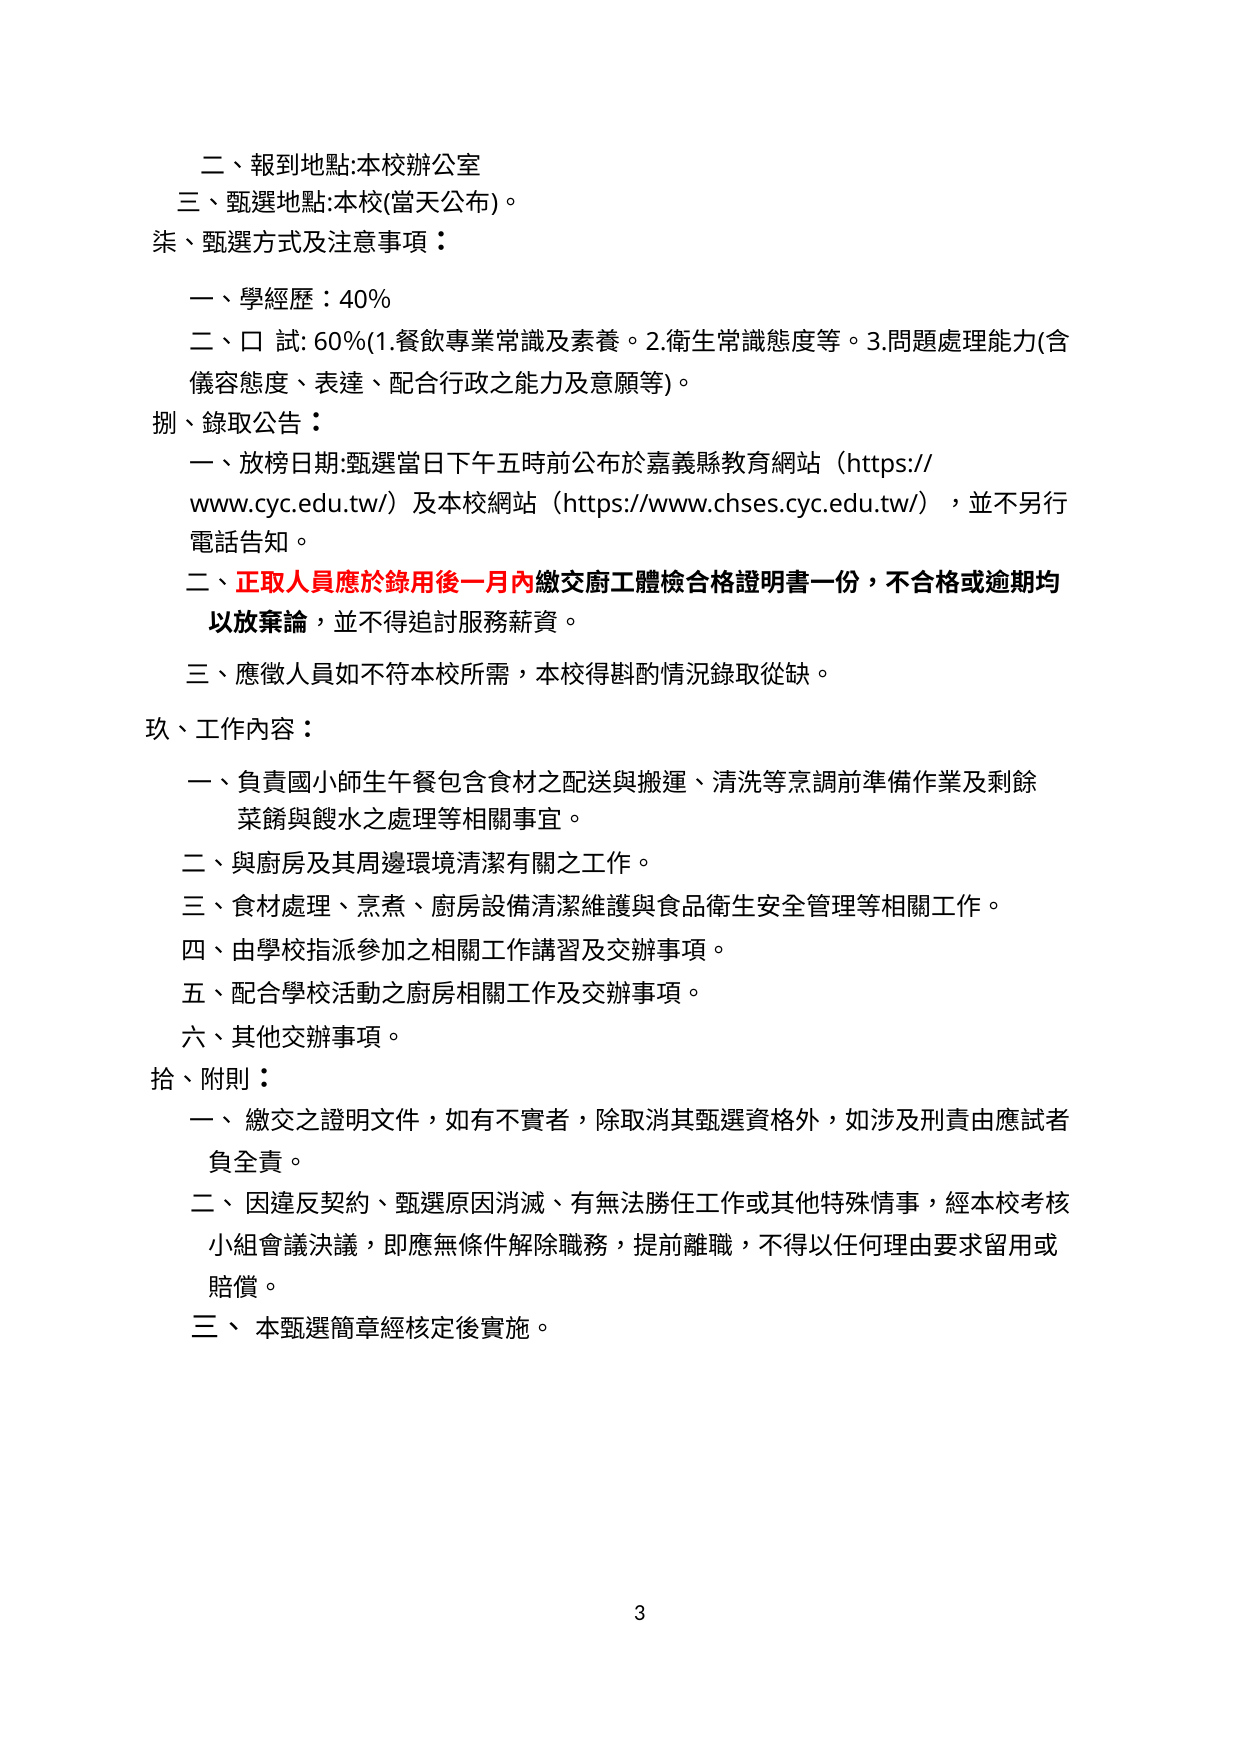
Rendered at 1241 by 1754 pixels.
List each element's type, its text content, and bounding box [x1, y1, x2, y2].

list 其他交辦事項。 [181, 1016, 789, 1054]
text 二、正取人員應於錄用後一月內繳交廚工體檢合格證明書一份，不合格或逾期均以放棄論，並不得追討服務薪資。 [185, 560, 1077, 639]
text 三、應徵人員如不符本校所需，本校得斟酌情況錄取從缺。 [185, 651, 1077, 691]
text 捌、錄取公告： [152, 400, 1067, 441]
text 三、食材處理、烹煮、廚房設備清潔維護與食品衛生安全管理等相關工作。 [181, 886, 1069, 923]
text 玖、工作內容： [139, 708, 1067, 746]
list 因違反契約、甄選原因消滅、有無法勝任工作或其他特殊情事，經本校考核小組會議決議，即應無條件解除職務，提前離職，不得以任何理由要求留用或賠償。 [190, 1179, 1077, 1304]
text 二、與廚房及其周邊環境清潔有關之工作。 [181, 842, 1040, 880]
text 拾、附則： [150, 1056, 1067, 1096]
text 二、報到地點:本校辦公室 [200, 146, 1064, 182]
list 繳交之證明文件，如有不實者，除取消其甄選資格外，如涉及刑責由應試者負全責。 [189, 1096, 1077, 1179]
text 五、配合學校活動之廚房相關工作及交辦事項。 [181, 973, 1069, 1010]
list 本甄選簡章經核定後實施。 [190, 1304, 1077, 1346]
text 柒、甄選方式及注意事項： [139, 218, 1022, 259]
text 二、口 試: 60％(1.餐飲專業常識及素養。2.衛生常識態度等。3.問題處理能力(含儀容態度、表達、配合行政之能力及意願等)。 [189, 317, 1077, 400]
text 四、由學校指派參加之相關工作講習及交辦事項。 [181, 929, 1069, 967]
text 三、甄選地點:本校(當天公布)。 [153, 182, 1077, 218]
text 一、負責國小師生午餐包含食材之配送與搬運、清洗等烹調前準備作業及剩餘菜餚與餿水之處理等相關事宜。 [187, 761, 1039, 836]
text 一、放榜日期:甄選當日下午五時前公布於嘉義縣教育網站（https://www.cyc.edu.tw/）及本校網站（https://www.chses.cyc.edu.tw/），並不另行電話告知。 [189, 441, 1077, 560]
text 一、學經歷：40％ [189, 275, 1077, 317]
